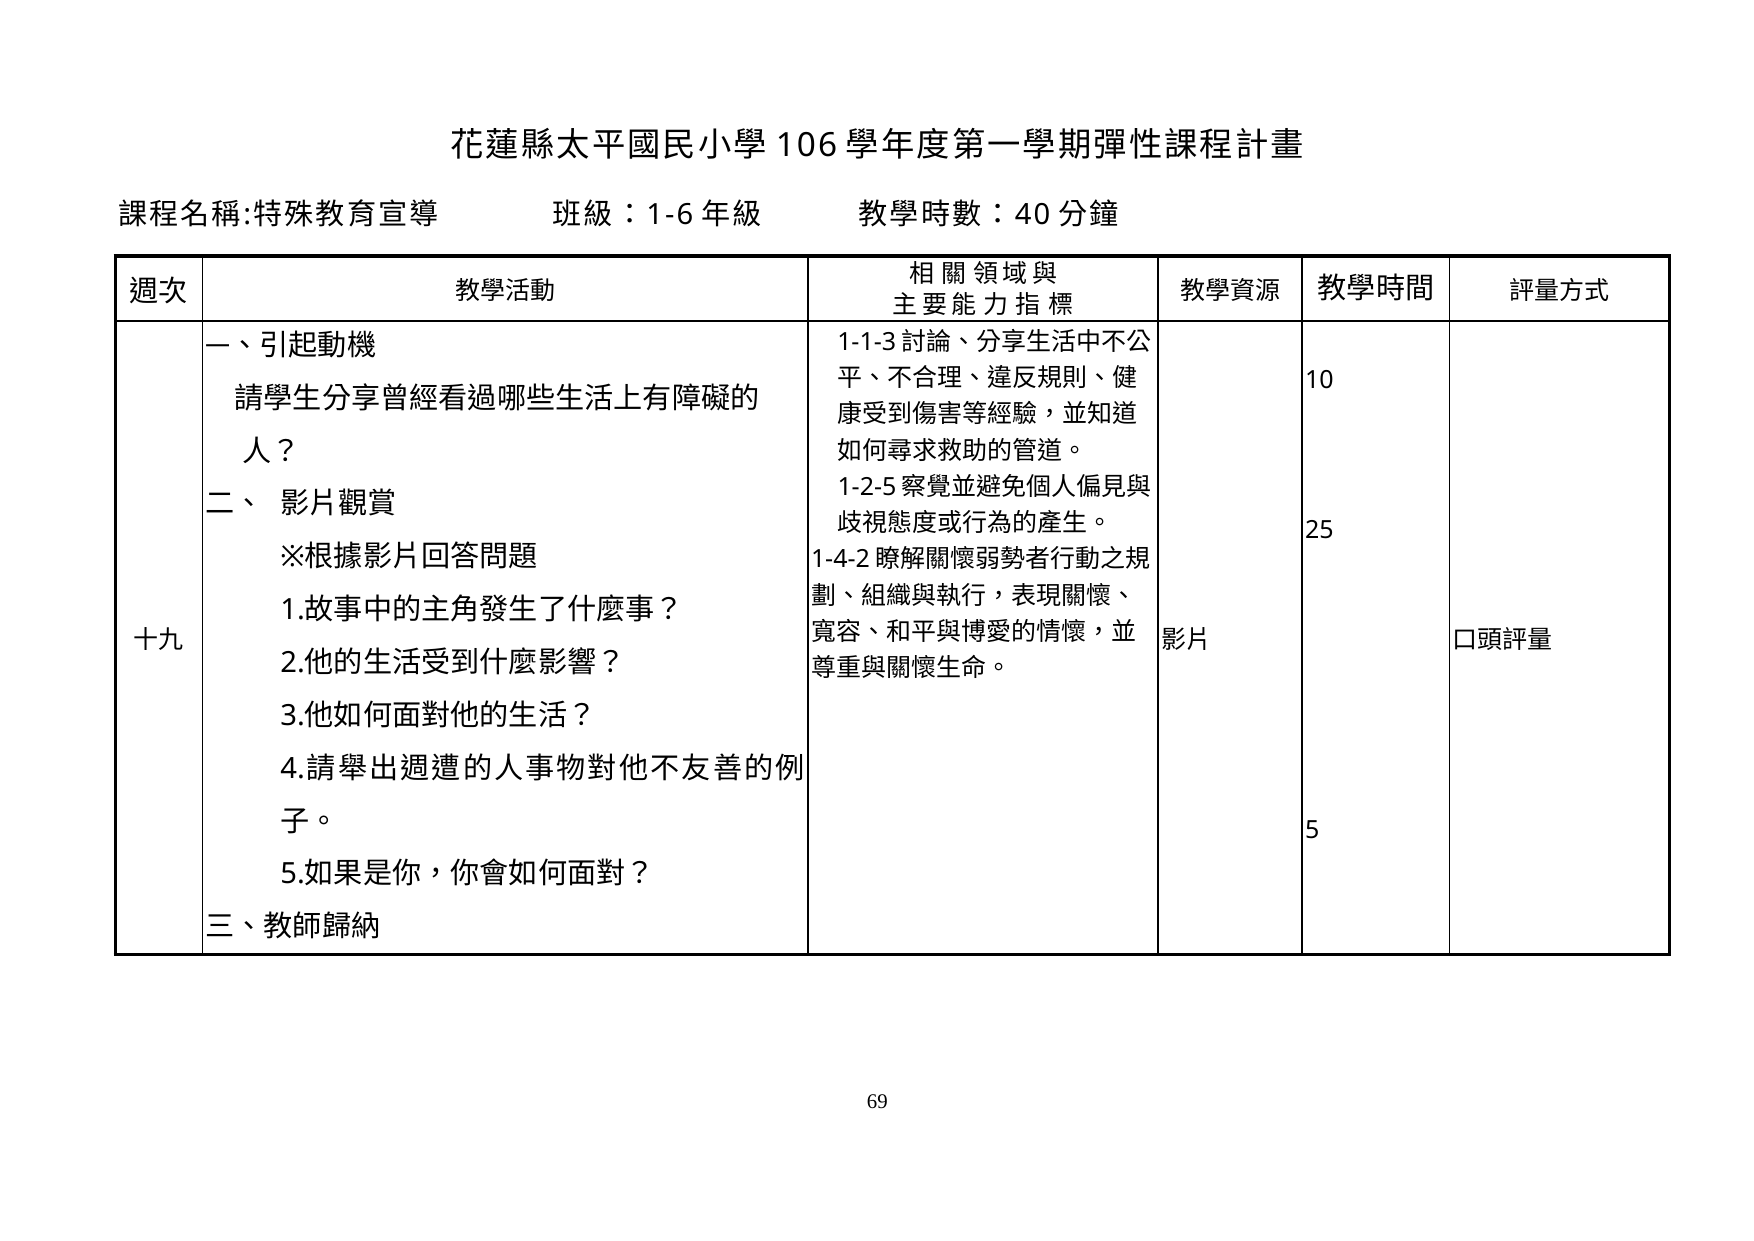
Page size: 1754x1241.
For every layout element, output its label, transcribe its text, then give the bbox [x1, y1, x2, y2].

table_header 教學時間 [1303, 258, 1449, 320]
table_cell 影片 [1159, 322, 1301, 952]
table_header 教學活動 [203, 258, 807, 320]
table_header 相關領域與 主要能力指標 [809, 258, 1157, 320]
table_cell 討論、分享生活中不公平、不合理、違反規則、健康受到傷害等經驗，並知道如何尋求救助的管道。 察覺並避免個人偏見與歧視態度或行為的產生。 瞭解關懷弱勢者行動之規劃、組織與執行，表現關懷、寬容、和平與博愛的情懷，並尊重與關懷生命。 [809, 322, 1157, 952]
table_header 教學資源 [1159, 258, 1301, 320]
table_cell 口頭評量 [1450, 322, 1668, 952]
table_cell 十九 [117, 322, 202, 952]
table_cell 一、引起動機 請學生分享曾經看過哪些生活上有障礙的 人？ 影片觀賞 ※根據影片回答問題 1.故事中的主角發生了什麼事？ 2.他的生活受到什麼影響？ 3.他如何面對他的生活？ 4.請舉出週遭的人事物對他不友善的例子。 5.如果是你，你會如何面對？ 三、教師歸納 [203, 322, 807, 952]
text 課程名稱:特殊教育宣導 班級：1-6年級 教學時數：40分鐘 [118, 191, 1636, 233]
text 花蓮縣太平國民小學106學年度第一學期彈性課程計畫 [118, 118, 1636, 167]
table_cell 10 25 5 [1303, 322, 1449, 952]
table_header 週次 [117, 258, 202, 320]
table_header 評量方式 [1450, 258, 1668, 320]
